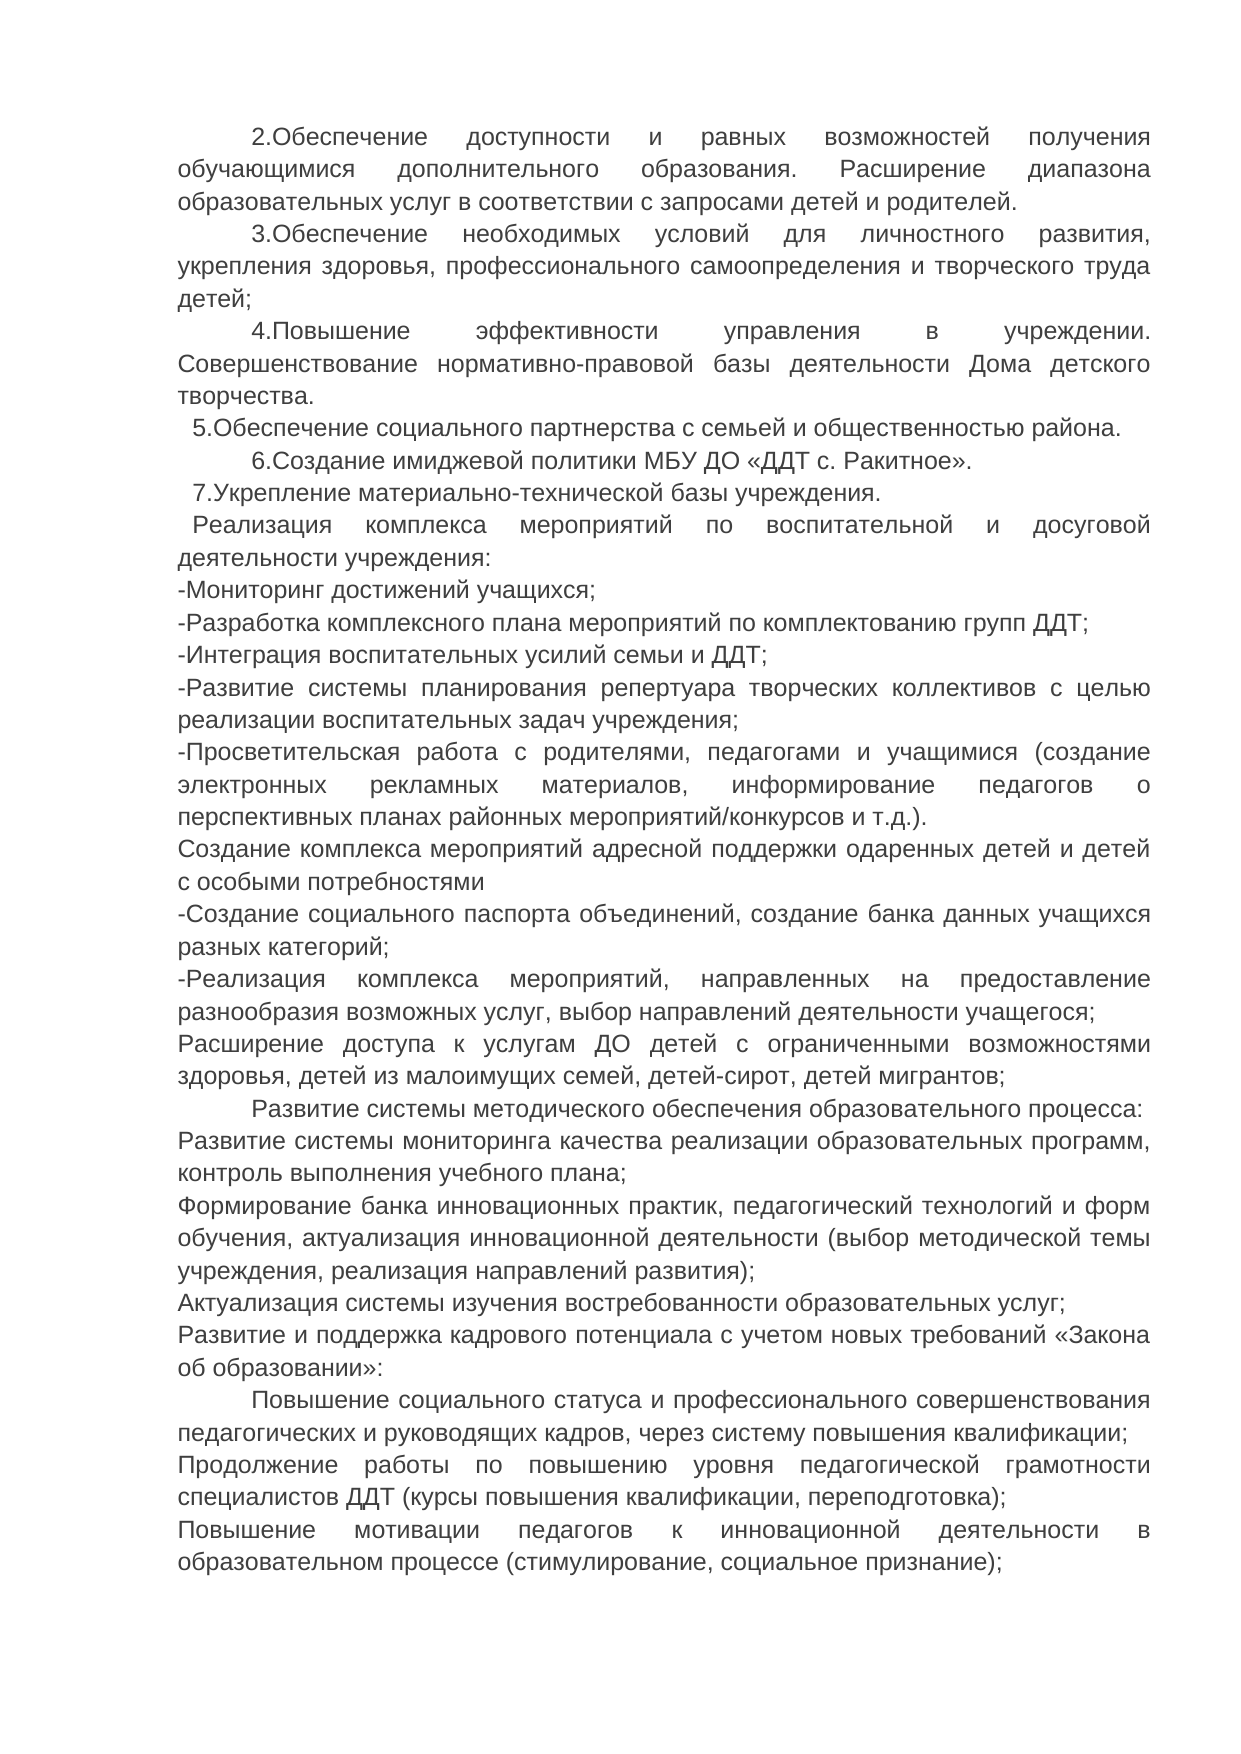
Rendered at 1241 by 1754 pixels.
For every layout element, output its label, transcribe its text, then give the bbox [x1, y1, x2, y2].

text Повышение мотивации педагогов к инновационной деятельности в образовательном процессе (стимулирование, социальное признание); [177, 1511, 1152, 1576]
text 2.Обеспечение доступности и равных возможностей получения обучающимися дополнительного образования. Расширение диапазона образовательных услуг в соответствии с запросами детей и родителей. [177, 118, 1152, 215]
text 5.Обеспечение социального партнерства с семьей и общественностью района. [177, 410, 1152, 442]
text Развитие системы мониторинга качества реализации образовательных программ, контроль выполнения учебного плана; [177, 1122, 1152, 1187]
text Актуализация системы изучения востребованности образовательных услуг; [177, 1284, 1152, 1317]
text Расширение доступа к услугам ДО детей с ограниченными возможностями здоровья, детей из малоимущих семей, детей-сирот, детей мигрантов; [177, 1025, 1152, 1090]
text -Создание социального паспорта объединений, создание банка данных учащихся разных категорий; [177, 896, 1152, 960]
text -Просветительская работа с родителями, педагогами и учащимися (создание электронных рекламных материалов, информирование педагогов о перспективных планах районных мероприятий/конкурсов и т.д.). [177, 734, 1152, 831]
text 6.Создание имиджевой политики МБУ ДО «ДДТ с. Ракитное». [192, 442, 1152, 474]
text -Мониторинг достижений учащихся; [177, 572, 1152, 604]
text -Интеграция воспитательных усилий семьи и ДДТ; [177, 636, 1152, 669]
text Продолжение работы по повышению уровня педагогической грамотности специалистов ДДТ (курсы повышения квалификации, переподготовка); [177, 1446, 1152, 1511]
text Развитие системы методического обеспечения образовательного процесса: [177, 1090, 1152, 1122]
text -Реализация комплекса мероприятий, направленных на предоставление разнообразия возможных услуг, выбор направлений деятельности учащегося; [177, 960, 1152, 1025]
text Повышение социального статуса и профессионального совершенствования педагогических и руководящих кадров, через систему повышения квалификации; [177, 1382, 1152, 1446]
text Формирование банка инновационных практик, педагогический технологий и форм обучения, актуализация инновационной деятельности (выбор методической темы учреждения, реализация направлений развития); [177, 1187, 1152, 1284]
text Создание комплекса мероприятий адресной поддержки одаренных детей и детей с особыми потребностями [177, 831, 1152, 896]
text 3.Обеспечение необходимых условий для личностного развития, укрепления здоровья, профессионального самоопределения и творческого труда детей; [177, 215, 1152, 312]
text Реализация комплекса мероприятий по воспитательной и досуговой деятельности учреждения: [177, 507, 1152, 572]
text -Разработка комплексного плана мероприятий по комплектованию групп ДДТ; [177, 604, 1152, 636]
text Развитие и поддержка кадрового потенциала с учетом новых требований «Закона об образовании»: [177, 1317, 1152, 1382]
text -Развитие системы планирования репертуара творческих коллективов с целью реализации воспитательных задач учреждения; [177, 669, 1152, 734]
text 7.Укрепление материально-технической базы учреждения. [177, 474, 1152, 507]
text 4.Повышение эффективности управления в учреждении. Совершенствование нормативно-правовой базы деятельности Дома детского творчества. [177, 312, 1152, 410]
